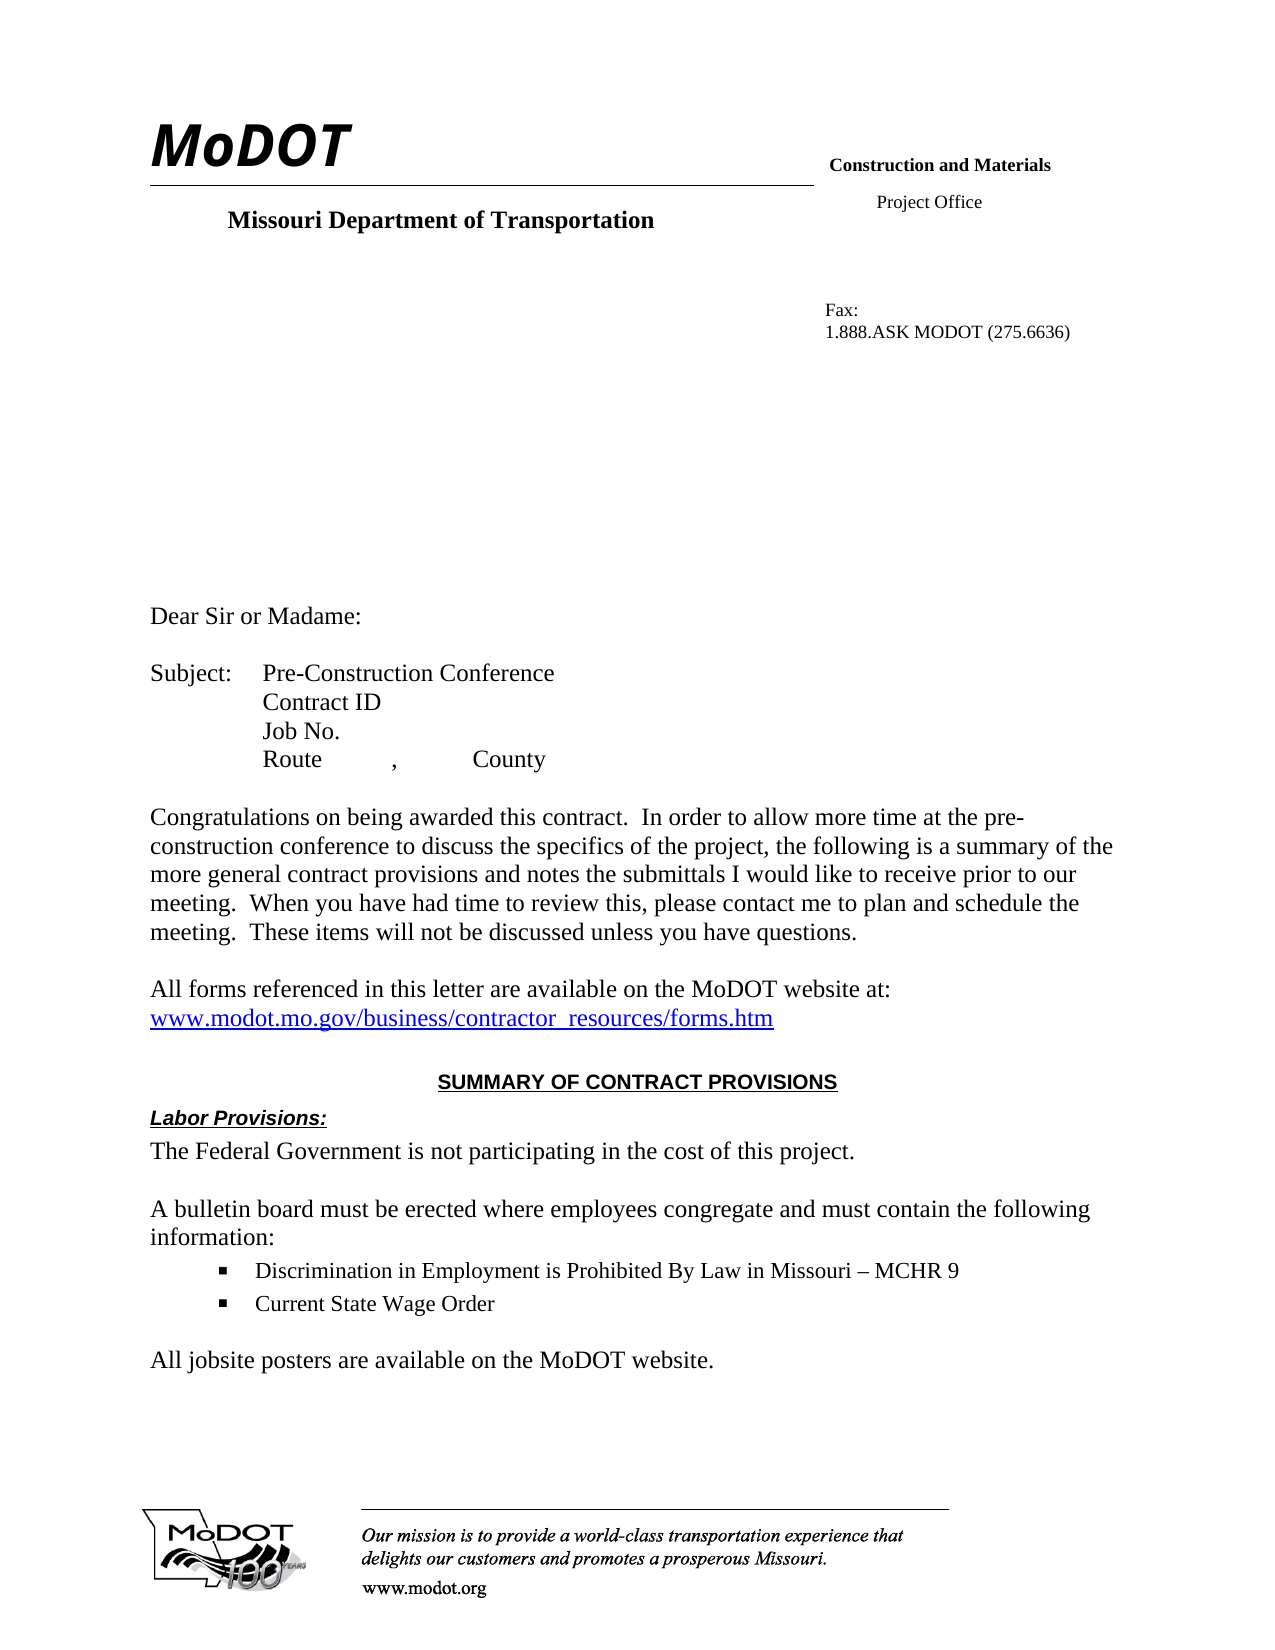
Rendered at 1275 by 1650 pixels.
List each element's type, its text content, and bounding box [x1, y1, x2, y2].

subtitle Fax: [825, 299, 1125, 321]
text All jobsite posters are available on the MoDOT website. [150, 1345, 1125, 1374]
subtitle 1.888.ASK MODOT (275.6636) [825, 321, 1125, 342]
subtitle MoDOT [150, 104, 1125, 185]
subtitle Project Office [825, 191, 1125, 213]
text Dear Sir or Madame: [150, 601, 1125, 629]
text Current State Wage Order [217, 1290, 1125, 1316]
subtitle summary of contract provisions [150, 1069, 1125, 1093]
text A bulletin board must be erected where employees congregate and must contain the following information: [150, 1194, 1125, 1251]
picture [141, 1509, 307, 1599]
text Discrimination in Employment is Prohibited By Law in Missouri – MCHR 9 [217, 1257, 1125, 1284]
text The Federal Government is not participating in the cost of this project. [150, 1136, 1125, 1165]
text Congratulations on being awarded this contract. In order to allow more time at the pre-construction conference to discuss the specifics of the project, the following is a summary of the more general contract provisions and notes the submittals I would like to receive prior to our meeting. When you have had time to review this, please contact me to plan and schedule the meeting. These items will not be discussed unless you have questions. [150, 802, 1125, 946]
text All forms referenced in this letter are available on the MoDOT website at: www.modot.mo.gov/business/contractor_resources/forms.htm [150, 974, 1125, 1032]
text Subject: Pre-Construction Conference Contract ID Job No. Route , County [150, 658, 1125, 773]
subtitle Labor Provisions: [150, 1106, 1125, 1130]
